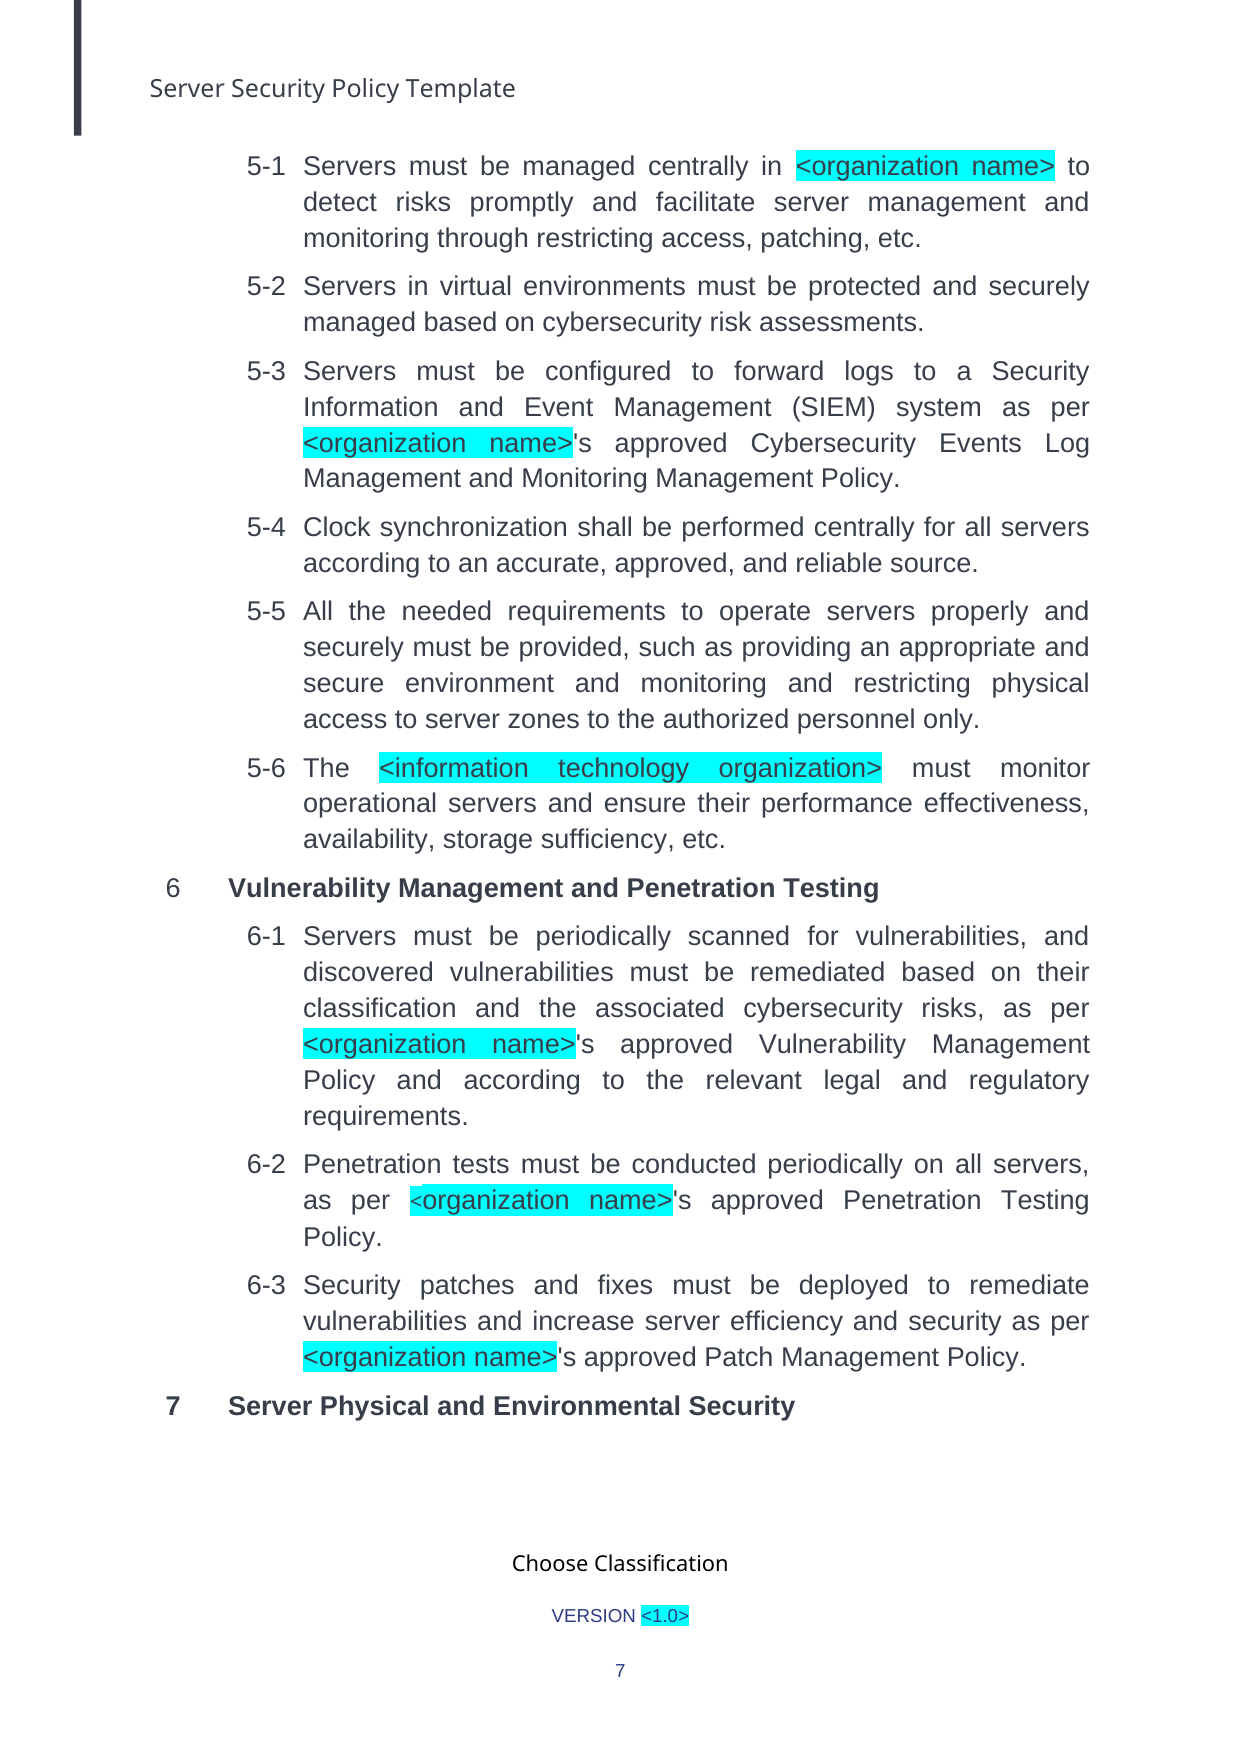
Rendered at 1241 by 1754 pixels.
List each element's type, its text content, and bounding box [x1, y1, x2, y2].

list Vulnerability Management and Penetration Testing [165, 872, 1090, 903]
list Security patches and fixes must be deployed to remediate vulnerabilities and increase server efficiency and security as per <‏organization name>'s approved Patch Management Policy. [247, 1269, 1090, 1372]
list Servers must be periodically scanned for vulnerabilities, and discovered vulnerabilities must be remediated based on their classification and the associated cybersecurity risks, as per <organization name>'s approved Vulnerability Management Policy and according to the relevant legal and regulatory requirements. [247, 920, 1090, 1131]
list Servers must be managed centrally in <organization name> to detect risks promptly and facilitate server management and monitoring through restricting access, patching, etc. [247, 150, 1090, 253]
list Server Physical and Environmental Security [165, 1389, 1090, 1421]
list All the needed requirements to operate servers properly and securely must be provided, such as providing an appropriate and secure environment and monitoring and restricting physical access to server zones to the authorized personnel only. [247, 595, 1090, 734]
list The <information technology organization> must monitor operational servers and ensure their performance effectiveness, availability, storage sufficiency, etc. [247, 752, 1090, 855]
list Servers must be configured to forward logs to a Security Information and Event Management (SIEM) system as per <organization name>'s approved Cybersecurity Events Log Management and Monitoring Management Policy. [247, 355, 1090, 494]
list Clock synchronization shall be performed centrally for all servers according to an accurate, approved, and reliable source. [247, 511, 1090, 578]
list Penetration tests must be conducted periodically on all servers, as per <organization name>'s approved Penetration Testing Policy. [247, 1148, 1090, 1252]
list Servers in virtual environments must be protected and securely managed based on cybersecurity risk assessments. [247, 270, 1090, 337]
